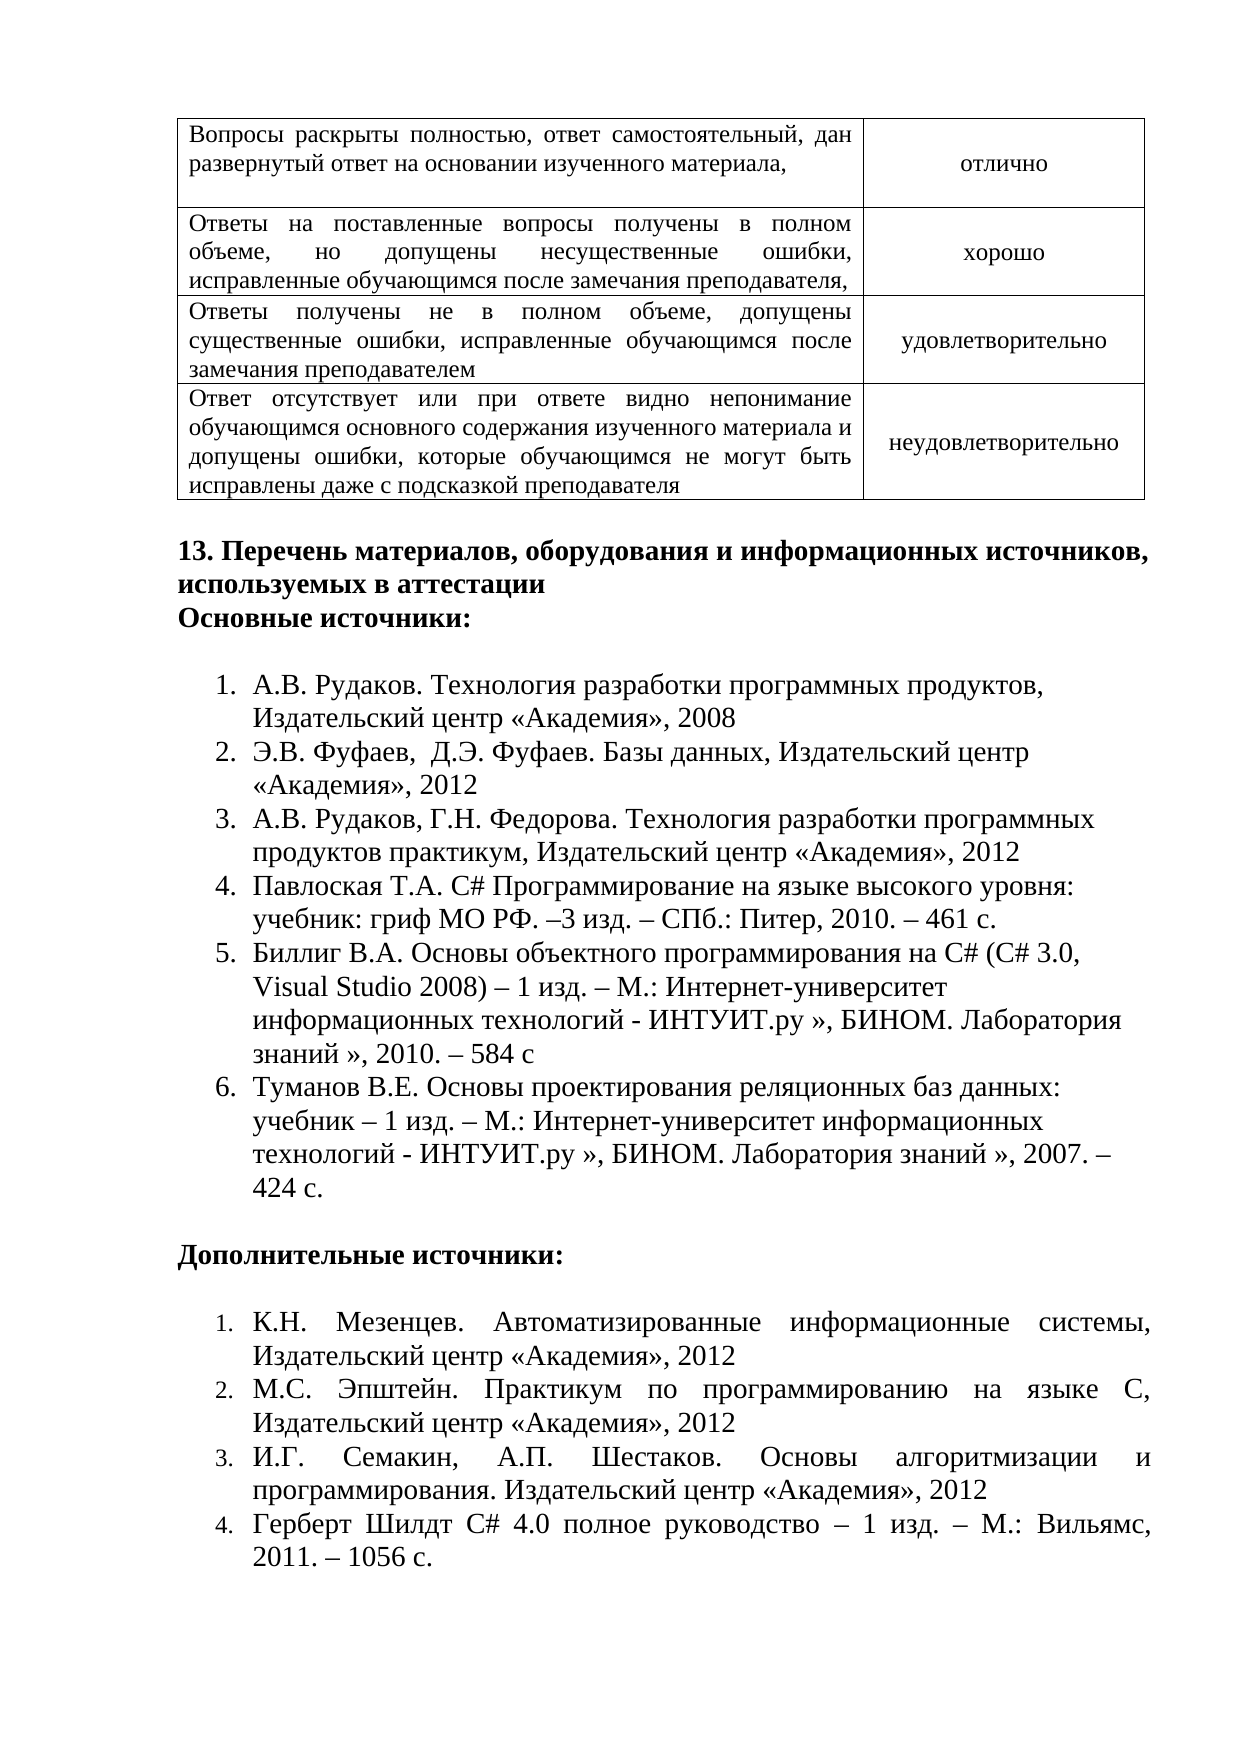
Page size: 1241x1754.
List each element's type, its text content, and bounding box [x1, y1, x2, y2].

list Туманов В.Е. Основы проектирования реляционных баз данных: учебник – 1 изд. – М.: Интернет-университет информационных технологий - ИНТУИТ.ру », БИНОМ. Лаборатория знаний », 2007. – 424 с. [215, 1070, 1152, 1204]
table_cell неудовлетворительно [864, 384, 1144, 498]
table_cell Вопросы раскрыты полностью, ответ самостоятельный, дан развернутый ответ на основании изученного материала, [178, 119, 863, 207]
table_cell Ответы на поставленные вопросы получены в полном объеме, но допущены несущественные ошибки, исправленные обучающимся после замечания преподавателя, [178, 208, 863, 295]
text Основные источники: [177, 600, 1152, 634]
table_cell удовлетворительно [864, 296, 1144, 382]
text Дополнительные источники: [177, 1237, 1152, 1271]
list И.Г. Семакин, А.П. Шестаков. Основы алгоритмизации и программирования. Издательский центр «Академия», 2012 [215, 1439, 1152, 1506]
list К.Н. Мезенцев. Автоматизированные информационные системы, Издательский центр «Академия», 2012 [215, 1304, 1152, 1372]
list Биллиг В.А. Основы объектного программирования на C# (С# 3.0, Visual Studio 2008) – 1 изд. – М.: Интернет-университет информационных технологий - ИНТУИТ.ру », БИНОМ. Лаборатория знаний », 2010. – 584 с [215, 936, 1152, 1070]
list М.С. Эпштейн. Практикум по программированию на языке С, Издательский центр «Академия», 2012 [215, 1372, 1152, 1439]
table_cell Ответы получены не в полном объеме, допущены существенные ошибки, исправленные обучающимся после замечания преподавателем [178, 296, 863, 382]
text 13. Перечень материалов, оборудования и информационных источников, используемых в аттестации [177, 533, 1152, 600]
list Павлоская Т.А. C# Программирование на языке высокого уровня: учебник: гриф МО РФ. –3 изд. – СПб.: Питер, 2010. – 461 с. [215, 868, 1152, 936]
list А.В. Рудаков, Г.Н. Федорова. Технология разработки программных продуктов практикум, Издательский центр «Академия», 2012 [215, 801, 1152, 868]
list А.В. Рудаков. Технология разработки программных продуктов, Издательский центр «Академия», 2008 [215, 667, 1152, 734]
table_cell отлично [864, 119, 1144, 207]
list Э.В. Фуфаев, Д.Э. Фуфаев. Базы данных, Издательский центр «Академия», 2012 [215, 734, 1152, 801]
table_cell Ответ отсутствует или при ответе видно непонимание обучающимся основного содержания изученного материала и допущены ошибки, которые обучающимся не могут быть исправлены даже с подсказкой преподавателя [178, 384, 863, 498]
table_cell хорошо [864, 208, 1144, 295]
list Герберт Шилдт C# 4.0 полное руководство – 1 изд. – М.: Вильямс, 2011. – 1056 с. [215, 1506, 1152, 1573]
